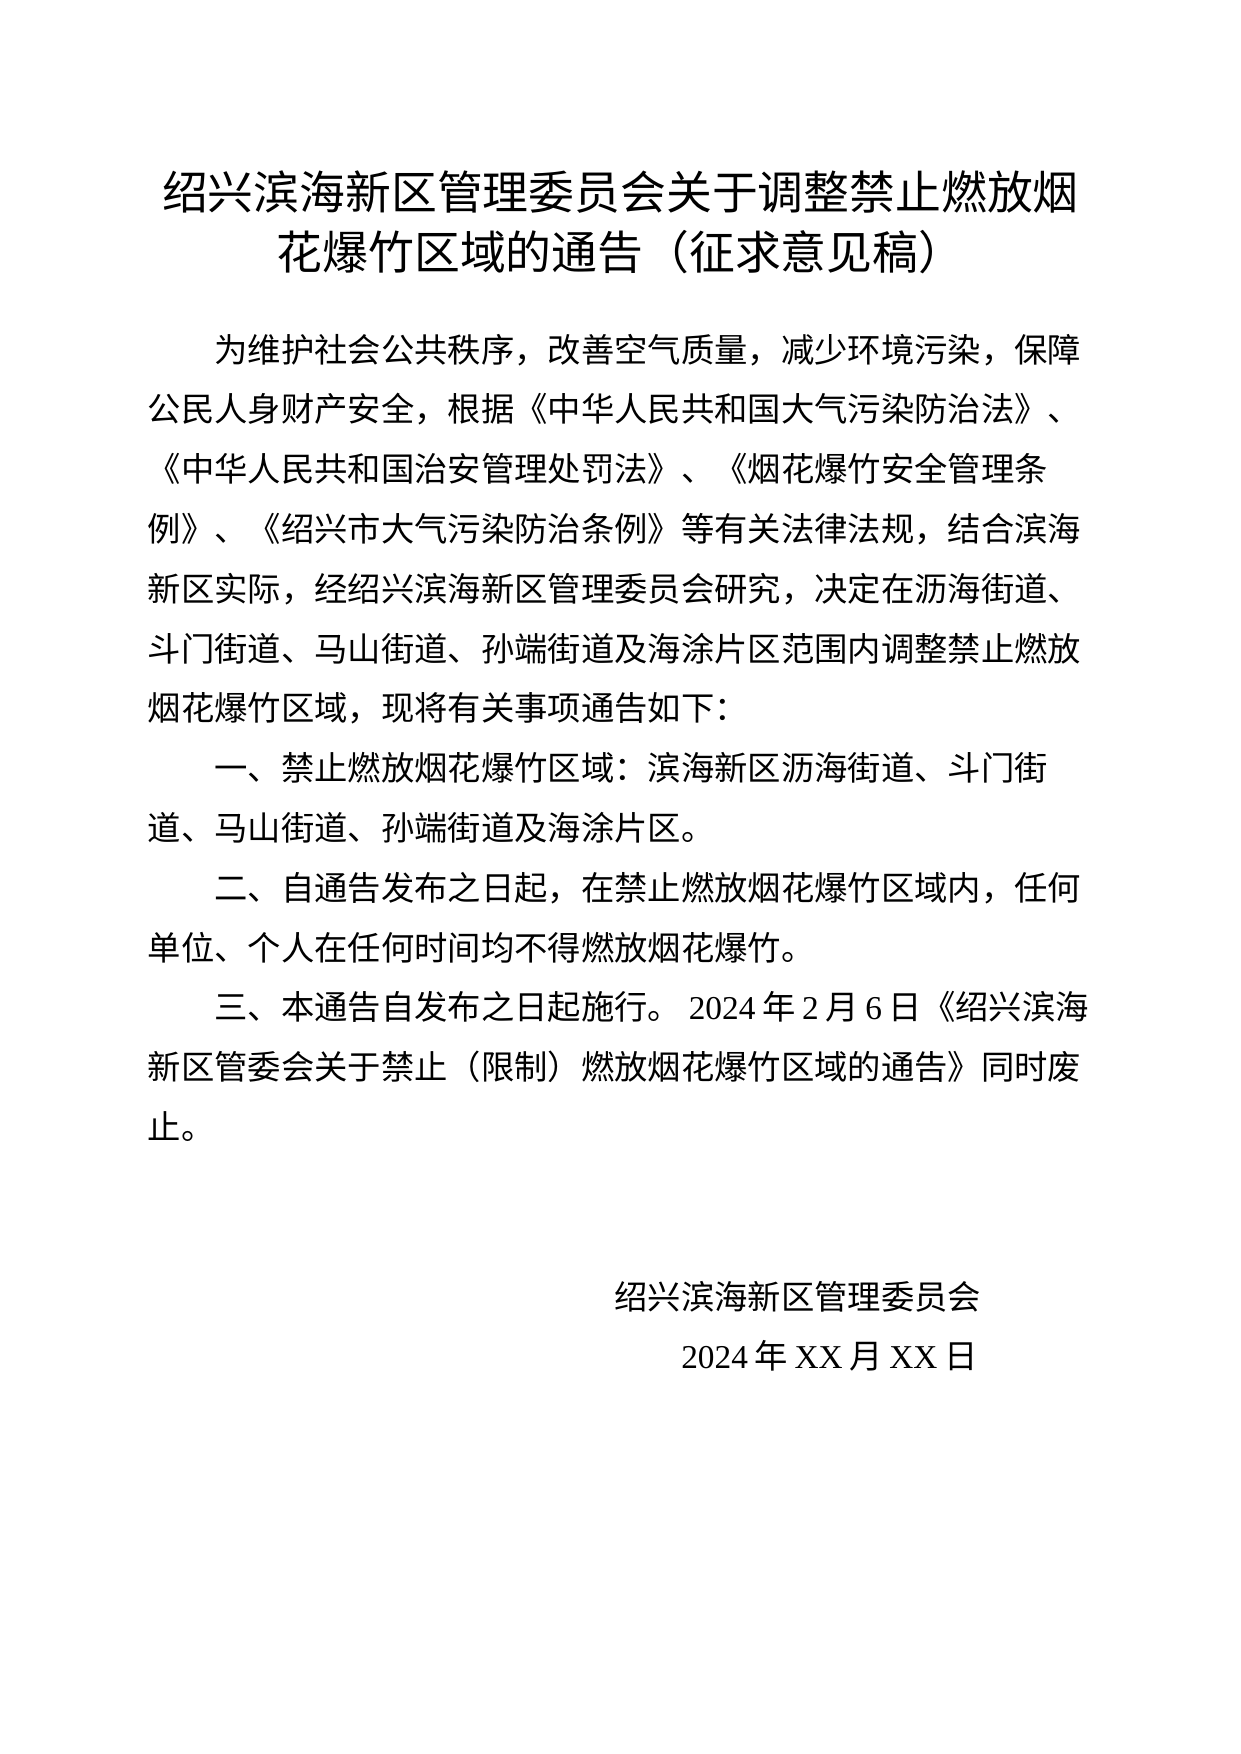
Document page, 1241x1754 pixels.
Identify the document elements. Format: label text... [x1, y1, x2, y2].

text 为维护社会公共秩序，改善空气质量，减少环境污染，保障公民人身财产安全，根据《中华人民共和国大气污染防治法》、《中华人民共和国治安管理处罚法》、《烟花爆竹安全管理条例》、《绍兴市大气污染防治条例》等有关法律法规，结合滨海新区实际，经绍兴滨海新区管理委员会研究，决定在沥海街道、斗门街道、马山街道、孙端街道及海涂片区范围内调整禁止燃放烟花爆竹区域，现将有关事项通告如下： [148, 314, 1093, 733]
text 绍兴滨海新区管理委员会关于调整禁止燃放烟花爆竹区域的通告（征求意见稿） [148, 162, 1093, 282]
text 二、自通告发布之日起，在禁止燃放烟花爆竹区域内，任何单位、个人在任何时间均不得燃放烟花爆竹。 [148, 852, 1093, 972]
text 一、禁止燃放烟花爆竹区域：滨海新区沥海街道、斗门街道、马山街道、孙端街道及海涂片区。 [148, 733, 1093, 852]
text 三、本通告自发布之日起施行。 2024年2月6日《绍兴滨海新区管委会关于禁止（限制）燃放烟花爆竹区域的通告》同时废止。 [148, 972, 1093, 1151]
text 2024年XX月XX日 [148, 1321, 1093, 1381]
text 绍兴滨海新区管理委员会 [148, 1261, 1093, 1321]
